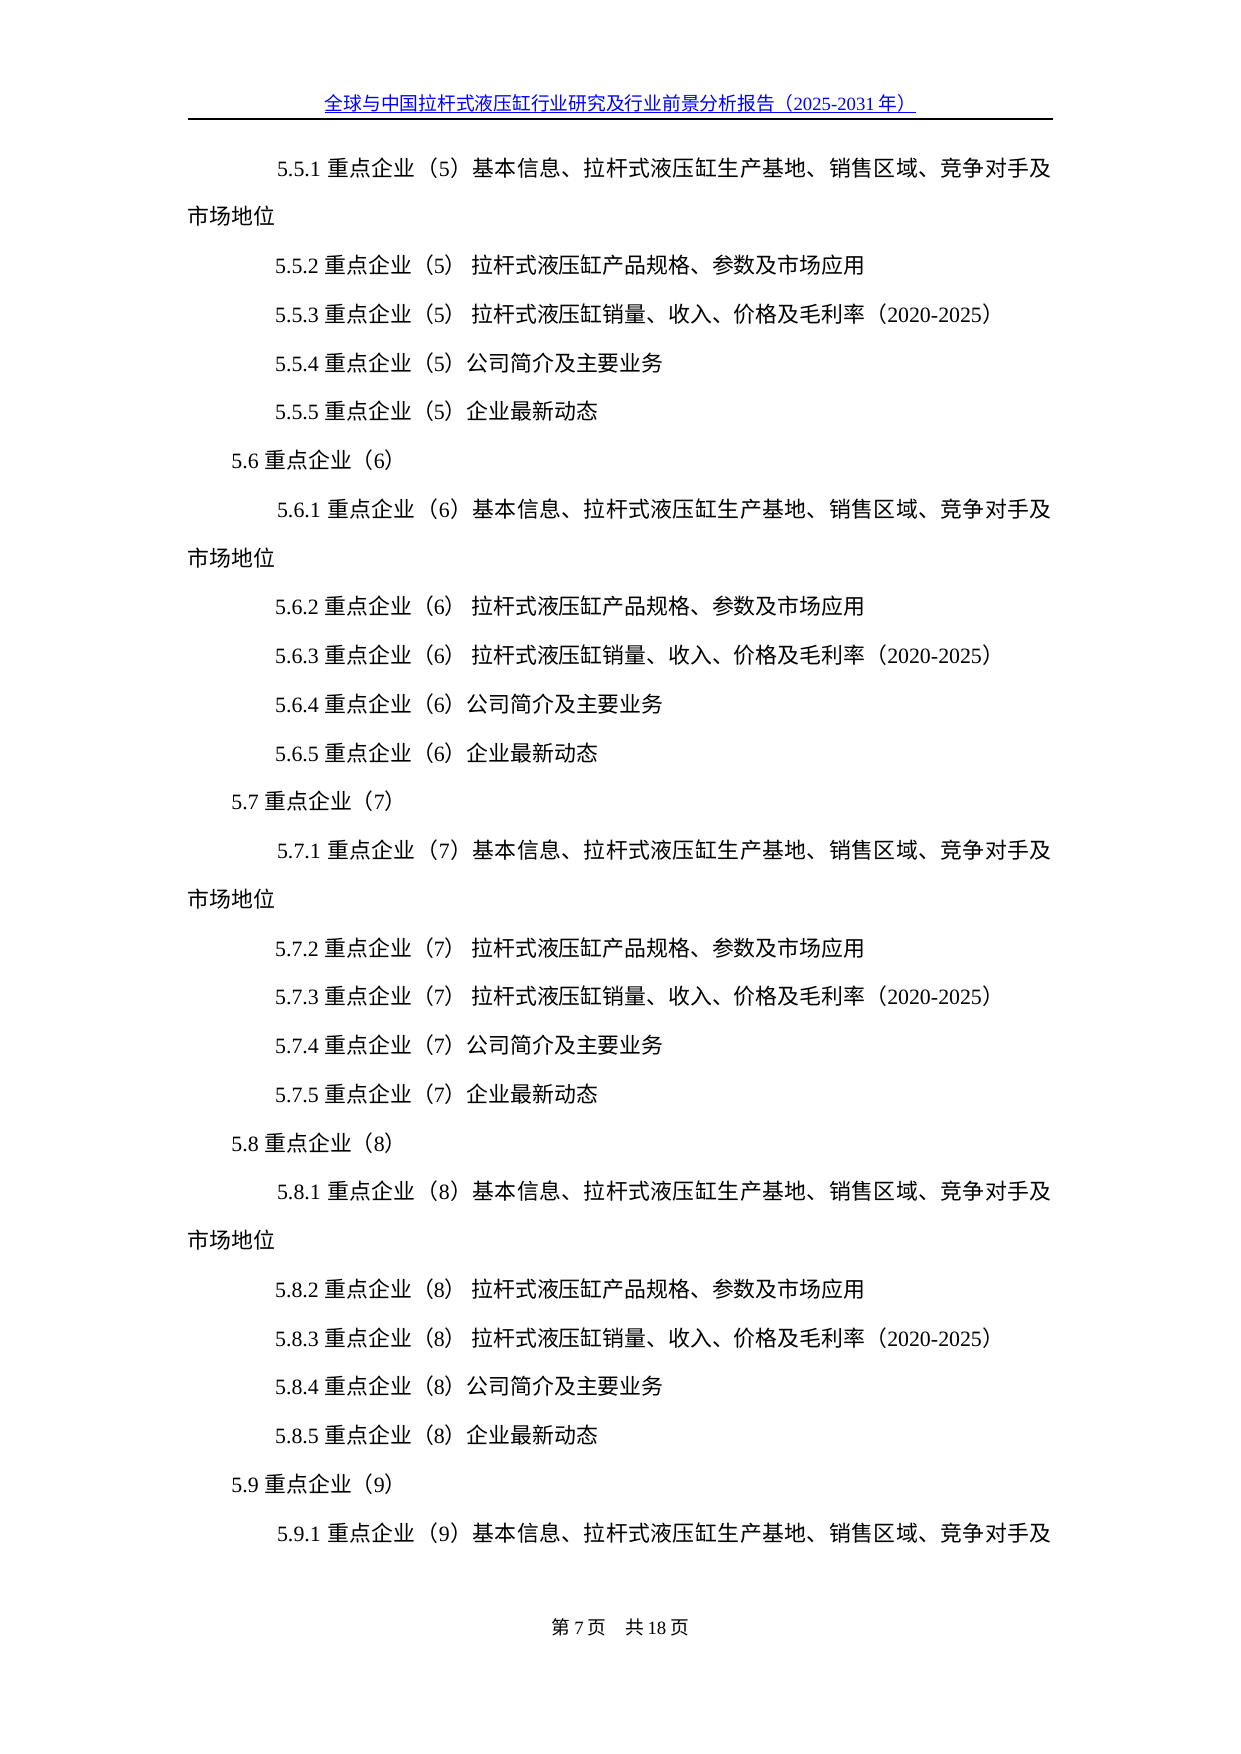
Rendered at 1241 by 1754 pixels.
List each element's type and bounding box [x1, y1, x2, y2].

text [187, 150, 1053, 1548]
